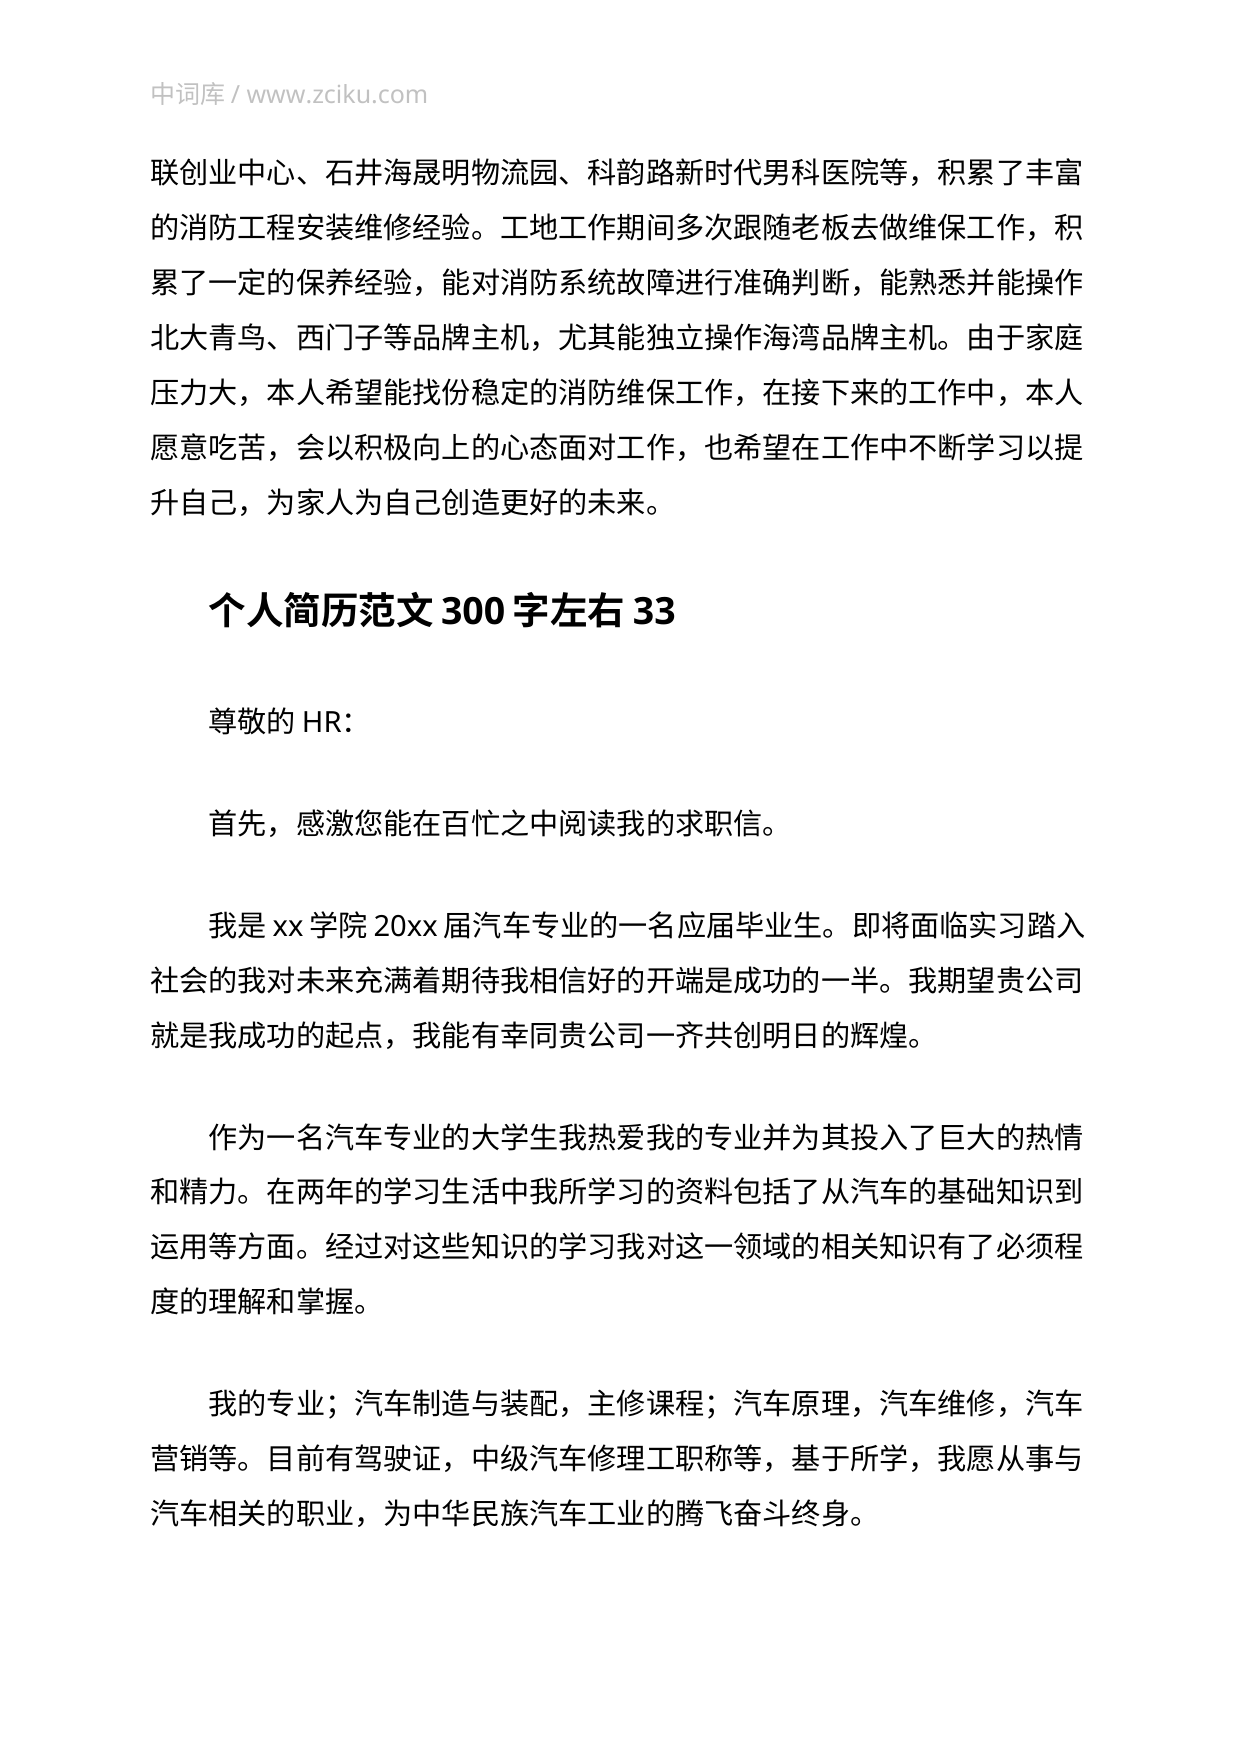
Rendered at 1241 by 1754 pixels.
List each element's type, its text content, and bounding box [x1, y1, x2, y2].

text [150, 150, 1090, 522]
text 我的专业；汽车制造与装配，主修课程；汽车原理，汽车维修，汽车营销等。目前有驾驶证，中级汽车修理工职称等，基于所学，我愿从事与汽车相关的职业，为中华民族汽车工业的腾飞奋斗终身。 [150, 1381, 1090, 1533]
text 首先，感激您能在百忙之中阅读我的求职信。 [150, 801, 1090, 843]
text 作为一名汽车专业的大学生我热爱我的专业并为其投入了巨大的热情和精力。在两年的学习生活中我所学习的资料包括了从汽车的基础知识到运用等方面。经过对这些知识的学习我对这一领域的相关知识有了必须程度的理解和掌握。 [150, 1114, 1090, 1321]
text 个人简历范文300字左右33 [150, 581, 1090, 636]
text 尊敬的HR： [150, 699, 1090, 741]
text 我是xx学院20xx届汽车专业的一名应届毕业生。即将面临实习踏入社会的我对未来充满着期待我相信好的开端是成功的一半。我期望贵公司就是我成功的起点，我能有幸同贵公司一齐共创明日的辉煌。 [150, 902, 1090, 1055]
